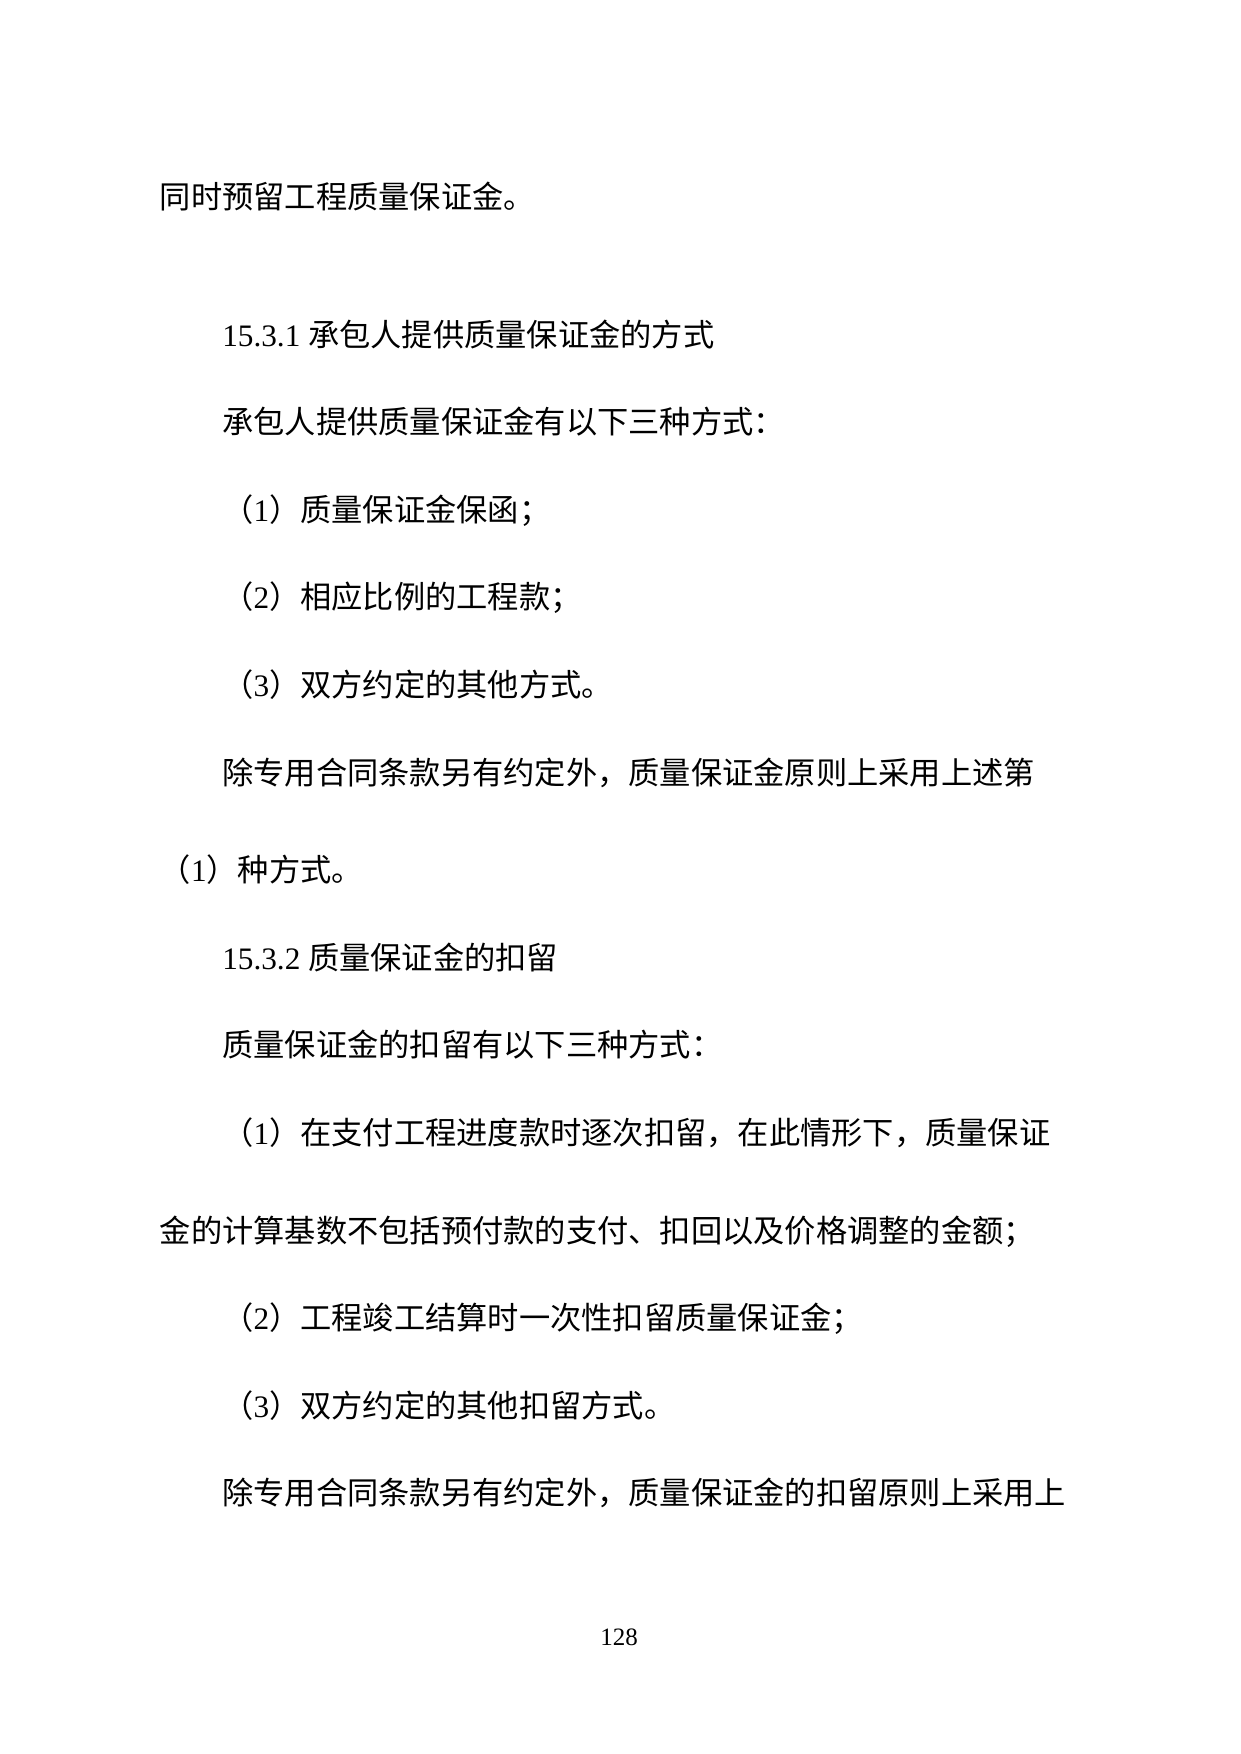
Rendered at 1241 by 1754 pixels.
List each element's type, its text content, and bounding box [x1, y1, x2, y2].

text （3）双方约定的其他方式。 [159, 650, 1078, 715]
text （2）工程竣工结算时一次性扣留质量保证金； [159, 1283, 1078, 1348]
text （1）在支付工程进度款时逐次扣留，在此情形下，质量保证金的计算基数不包括预付款的支付、扣回以及价格调整的金额； [159, 1098, 1078, 1261]
text （1）质量保证金保函； [159, 475, 1078, 540]
text （2）相应比例的工程款； [159, 563, 1078, 628]
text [159, 1459, 1078, 1524]
text 承包人提供质量保证金有以下三种方式： [159, 388, 1078, 453]
text 15.3.1 承包人提供质量保证金的方式 [159, 300, 1078, 365]
text 质量保证金的扣留有以下三种方式： [159, 1011, 1078, 1076]
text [159, 162, 1078, 227]
text （3）双方约定的其他扣留方式。 [159, 1371, 1078, 1436]
text 除专用合同条款另有约定外，质量保证金原则上采用上述第（1）种方式。 [159, 738, 1078, 901]
text 15.3.2 质量保证金的扣留 [159, 923, 1078, 988]
